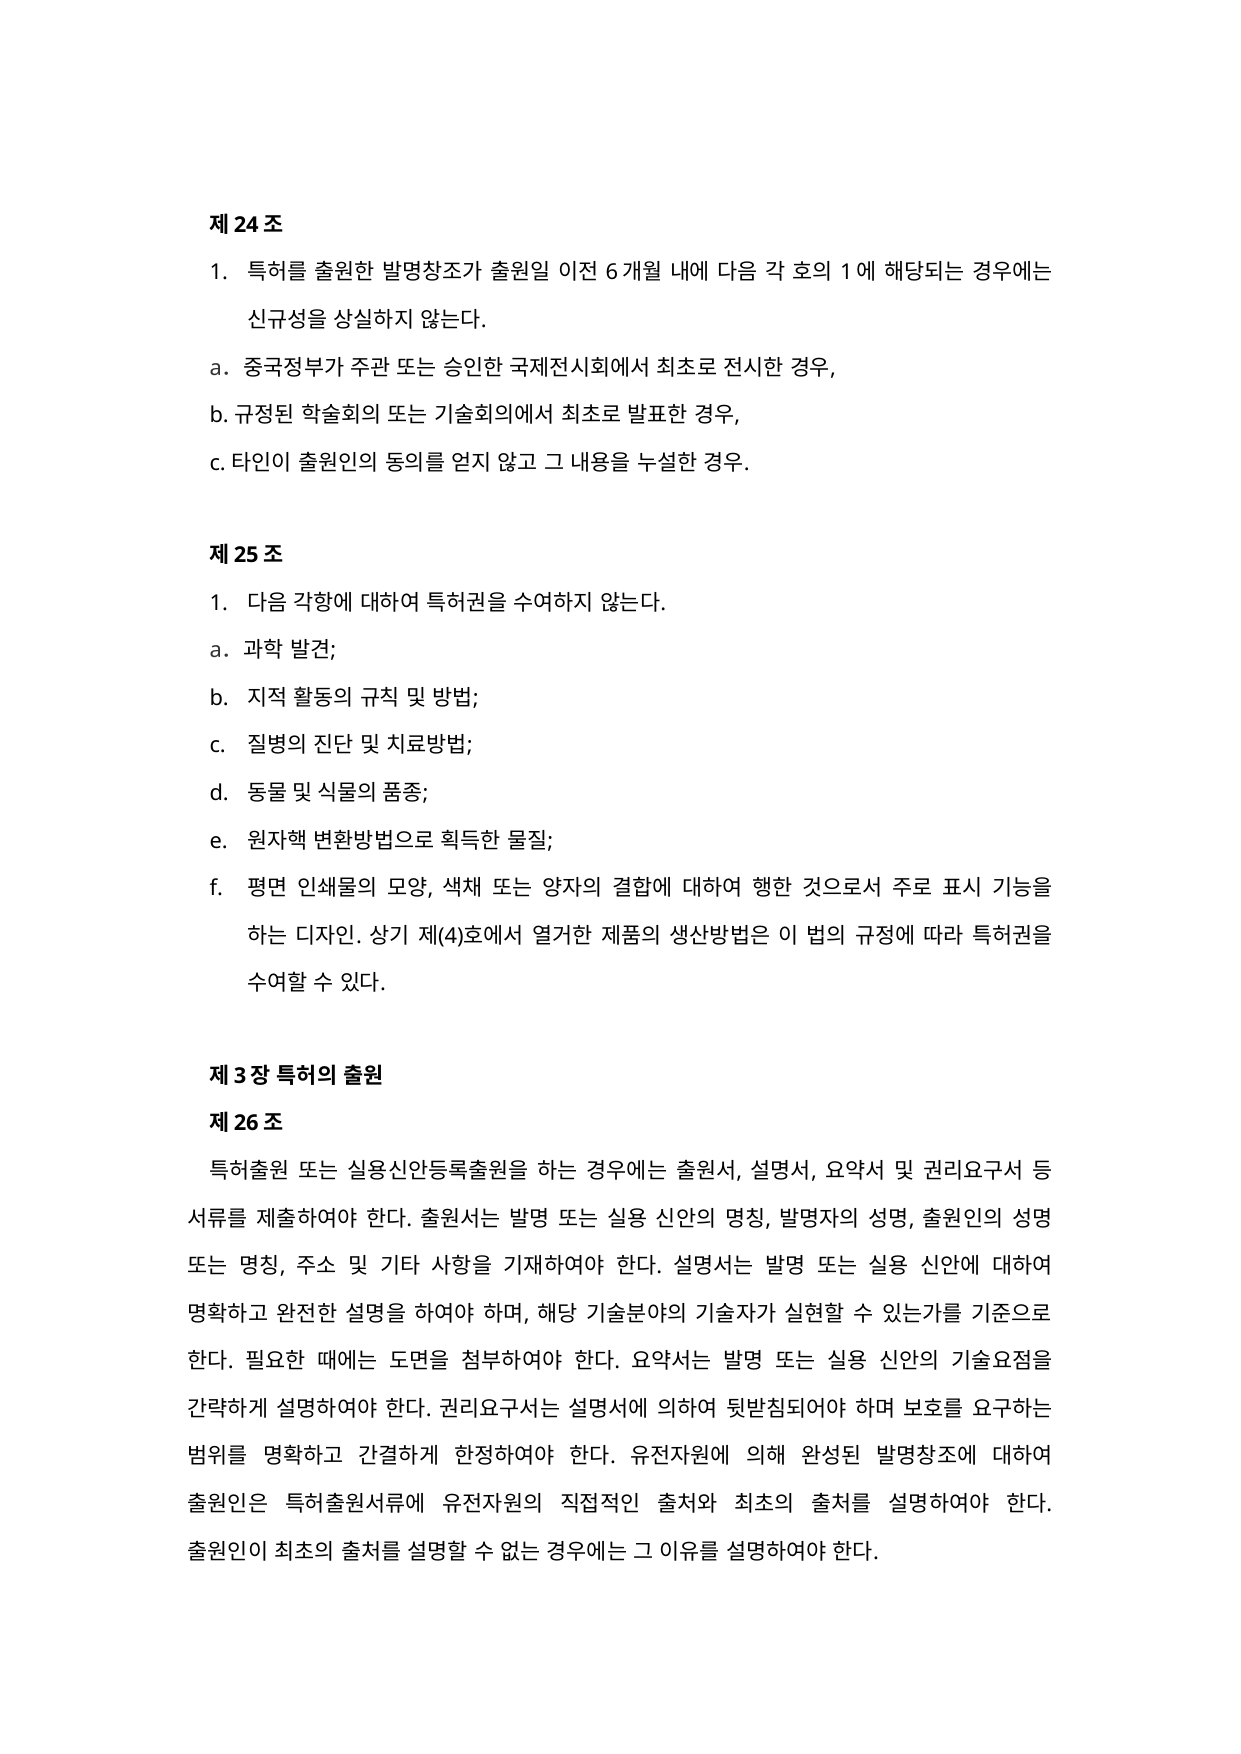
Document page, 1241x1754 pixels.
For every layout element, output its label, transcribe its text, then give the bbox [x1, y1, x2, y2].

list 동물 및 식물의 품종; [209, 775, 1053, 807]
text 제24조 [187, 207, 1053, 238]
text 제3장 특허의 출원 [187, 1058, 1053, 1089]
list 다음 각항에 대하여 특허권을 수여하지 않는다. [209, 584, 1053, 616]
text a．과학 발견; [187, 632, 1053, 664]
text b. 규정된 학술회의 또는 기술회의에서 최초로 발표한 경우, [187, 397, 1053, 429]
text c. 타인이 출원인의 동의를 얻지 않고 그 내용을 누설한 경우. [187, 445, 1053, 476]
list 평면 인쇄물의 모양, 색채 또는 양자의 결합에 대하여 행한 것으로서 주로 표시 기능을 하는 디자인. 상기 제(4)호에서 열거한 제품의 생산방법은 이 법의 규정에 따라 특허권을 수여할 수 있다. [209, 870, 1053, 997]
list 원자핵 변환방법으로 획득한 물질; [209, 823, 1053, 854]
list 지적 활동의 규칙 및 방법; [209, 680, 1053, 712]
text 제25조 [187, 537, 1053, 569]
text 특허출원 또는 실용신안등록출원을 하는 경우에는 출원서, 설명서, 요약서 및 권리요구서 등 서류를 제출하여야 한다. 출원서는 발명 또는 실용 신안의 명칭, 발명자의 성명, 출원인의 성명 또는 명칭, 주소 및 기타 사항을 기재하여야 한다. 설명서는 발명 또는 실용 신안에 대하여 명확하고 완전한 설명을 하여야 하며, 해당 기술분야의 기술자가 실현할 수 있는가를 기준으로 한다. 필요한 때에는 도면을 첨부하여야 한다. 요약서는 발명 또는 실용 신안의 기술요점을 간략하게 설명하여야 한다. 권리요구서는 설명서에 의하여 뒷받침되어야 하며 보호를 요구하는 범위를 명확하고 간결하게 한정하여야 한다. 유전자원에 의해 완성된 발명창조에 대하여 출원인은 특허출원서류에 유전자원의 직접적인 출처와 최초의 출처를 설명하여야 한다. 출원인이 최초의 출처를 설명할 수 없는 경우에는 그 이유를 설명하여야 한다. [187, 1153, 1053, 1566]
list 특허를 출원한 발명창조가 출원일 이전 6개월 내에 다음 각 호의 1에 해당되는 경우에는 신규성을 상실하지 않는다. [209, 254, 1053, 334]
list 질병의 진단 및 치료방법; [209, 727, 1053, 759]
text 제26조 [187, 1105, 1053, 1137]
text a．중국정부가 주관 또는 승인한 국제전시회에서 최초로 전시한 경우, [187, 349, 1053, 381]
